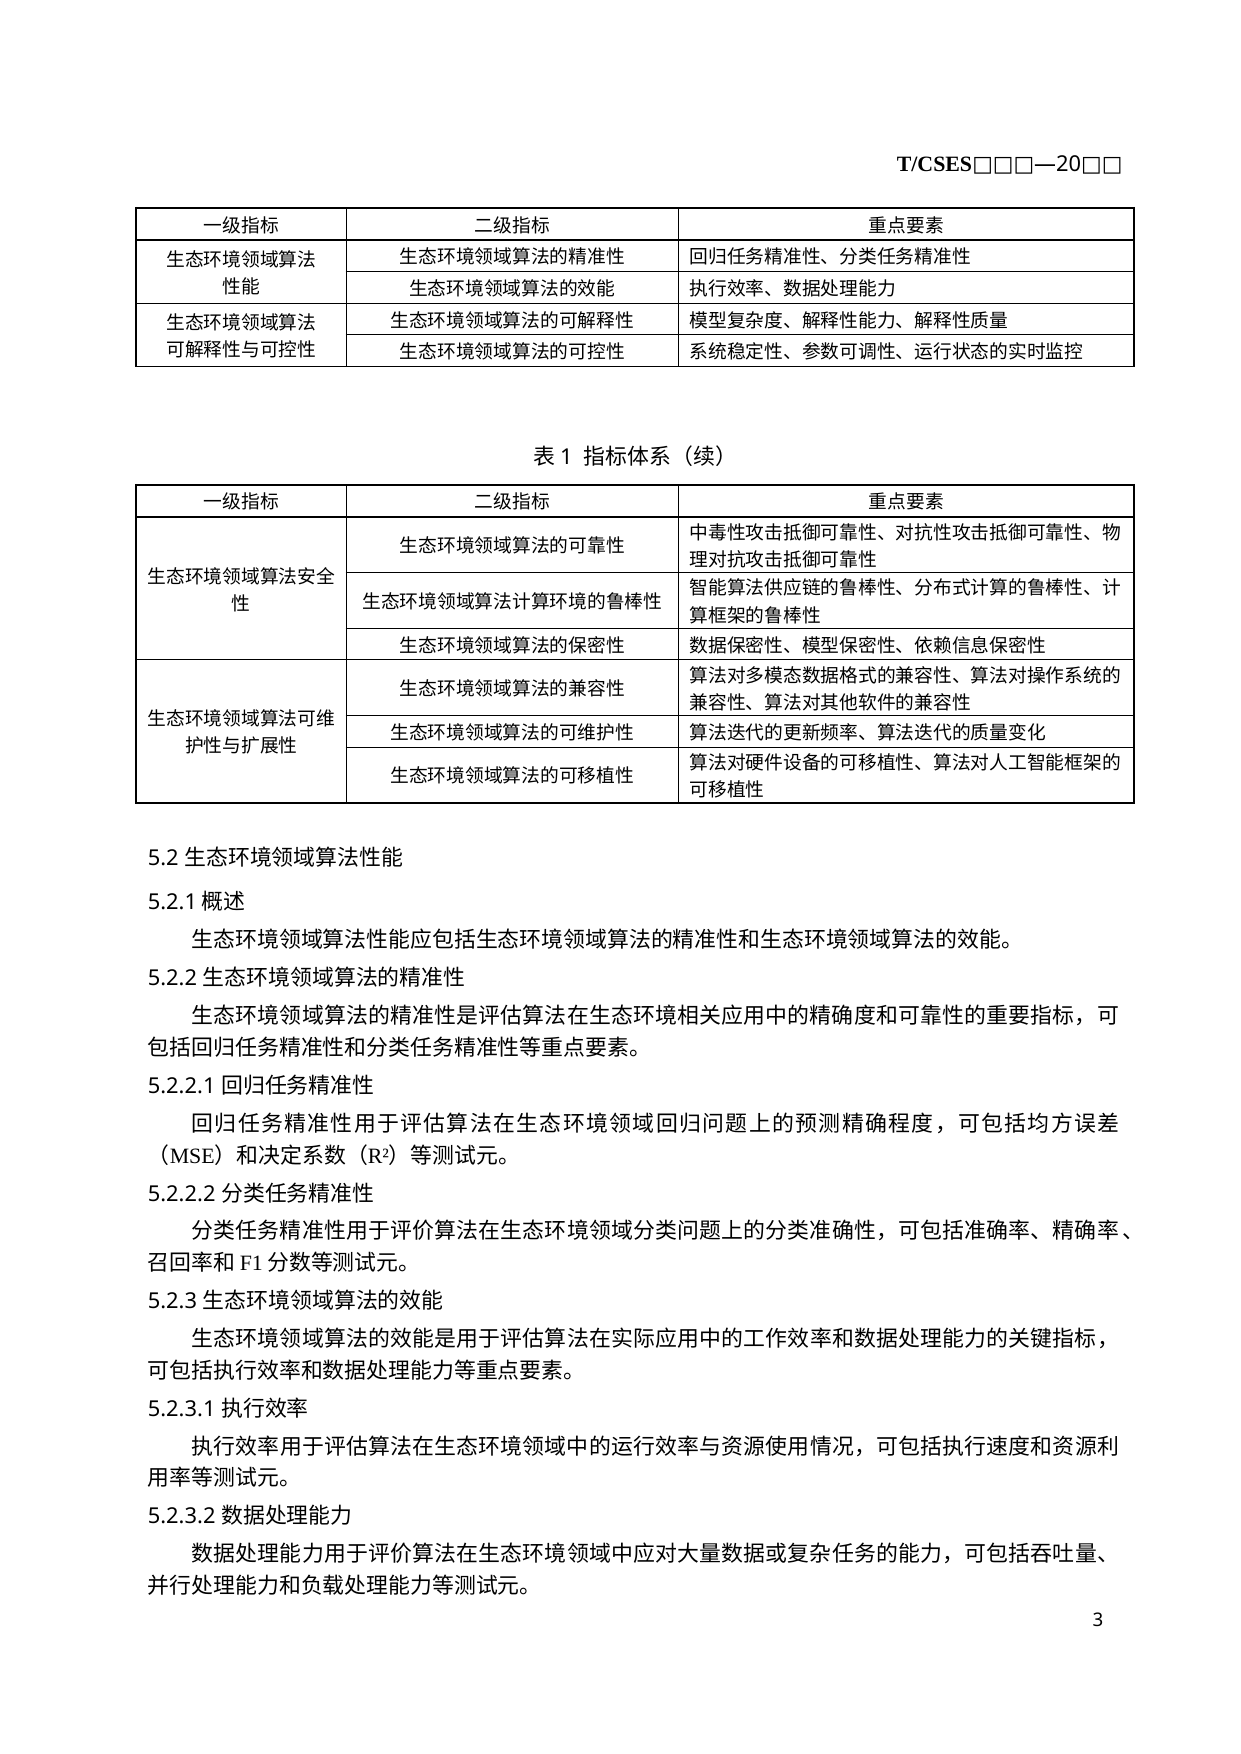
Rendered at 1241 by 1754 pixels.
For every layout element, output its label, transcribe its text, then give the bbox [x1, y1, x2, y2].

text 分类任务精准性用于评价算法在生态环境领域分类问题上的分类准确性，可包括准确率、精确率、召回率和F1分数等测试元。 [148, 1213, 1122, 1277]
text 表 1 指标体系（续） [148, 439, 1122, 471]
table_cell 执行效率、数据处理能力 [679, 272, 1133, 302]
table_header 重点要素 [679, 486, 1133, 516]
subtitle 5.2.3.1 执行效率 [148, 1391, 1122, 1422]
table_cell 回归任务精准性、分类任务精准性 [679, 241, 1133, 271]
text 回归任务精准性用于评估算法在生态环境领域回归问题上的预测精确程度，可包括均方误差（MSE）和决定系数（R²）等测试元。 [148, 1106, 1122, 1169]
table_cell 生态环境领域算法的可维护性 [347, 716, 678, 747]
table_cell 生态环境领域算法 可解释性与可控性 [137, 304, 346, 366]
table_cell 中毒性攻击抵御可靠性、对抗性攻击抵御可靠性、物理对抗攻击抵御可靠性 [679, 518, 1133, 572]
table_header 一级指标 [137, 486, 346, 516]
table_cell 算法对多模态数据格式的兼容性、算法对操作系统的兼容性、算法对其他软件的兼容性 [679, 660, 1133, 715]
table_cell 数据保密性、模型保密性、依赖信息保密性 [679, 629, 1133, 659]
subtitle 5.2.2 生态环境领域算法的精准性 [148, 960, 1122, 992]
subtitle 5.2.2.1 回归任务精准性 [148, 1068, 1122, 1100]
text 生态环境领域算法的精准性是评估算法在生态环境相关应用中的精确度和可靠性的重要指标，可包括回归任务精准性和分类任务精准性等重点要素。 [148, 998, 1122, 1062]
table_cell 生态环境领域算法的兼容性 [347, 660, 678, 715]
table_cell 模型复杂度、解释性能力、解释性质量 [679, 304, 1133, 334]
table_cell 智能算法供应链的鲁棒性、分布式计算的鲁棒性、计算框架的鲁棒性 [679, 573, 1133, 627]
table_cell 生态环境领域算法的可移植性 [347, 748, 678, 802]
subtitle 5.2.1概述 [148, 884, 1122, 916]
table_cell 生态环境领域算法的精准性 [347, 241, 678, 271]
subtitle 5.2.3 生态环境领域算法的效能 [148, 1283, 1122, 1315]
table_header 重点要素 [679, 209, 1133, 239]
subtitle 5.2.2.2 分类任务精准性 [148, 1176, 1122, 1207]
table_header 一级指标 [137, 209, 346, 239]
table_cell 系统稳定性、参数可调性、运行状态的实时监控 [679, 335, 1133, 366]
table_cell 生态环境领域算法的可控性 [347, 335, 678, 366]
table_cell 生态环境领域算法的保密性 [347, 629, 678, 659]
table_cell 生态环境领域算法的可靠性 [347, 518, 678, 572]
table_cell 算法迭代的更新频率、算法迭代的质量变化 [679, 716, 1133, 747]
subtitle 5.2 生态环境领域算法性能 [148, 840, 1122, 872]
text 生态环境领域算法性能应包括生态环境领域算法的精准性和生态环境领域算法的效能。 [148, 922, 1122, 954]
subtitle 5.2.3.2 数据处理能力 [148, 1498, 1122, 1530]
table_cell 生态环境领域算法可维护性与扩展性 [137, 660, 346, 802]
text 数据处理能力用于评价算法在生态环境领域中应对大量数据或复杂任务的能力，可包括吞吐量、并行处理能力和负载处理能力等测试元。 [148, 1536, 1122, 1600]
text 执行效率用于评估算法在生态环境领域中的运行效率与资源使用情况，可包括执行速度和资源利用率等测试元。 [148, 1429, 1122, 1492]
text 生态环境领域算法的效能是用于评估算法在实际应用中的工作效率和数据处理能力的关键指标，可包括执行效率和数据处理能力等重点要素。 [148, 1321, 1122, 1384]
table_header 二级指标 [347, 486, 678, 516]
table_cell 生态环境领域算法计算环境的鲁棒性 [347, 573, 678, 627]
table_cell 生态环境领域算法安全性 [137, 518, 346, 659]
table_cell 生态环境领域算法的可解释性 [347, 304, 678, 334]
table_cell 算法对硬件设备的可移植性、算法对人工智能框架的可移植性 [679, 748, 1133, 802]
table_cell 生态环境领域算法的效能 [347, 272, 678, 302]
table_cell 生态环境领域算法 性能 [137, 241, 346, 302]
table_header 二级指标 [347, 209, 678, 239]
